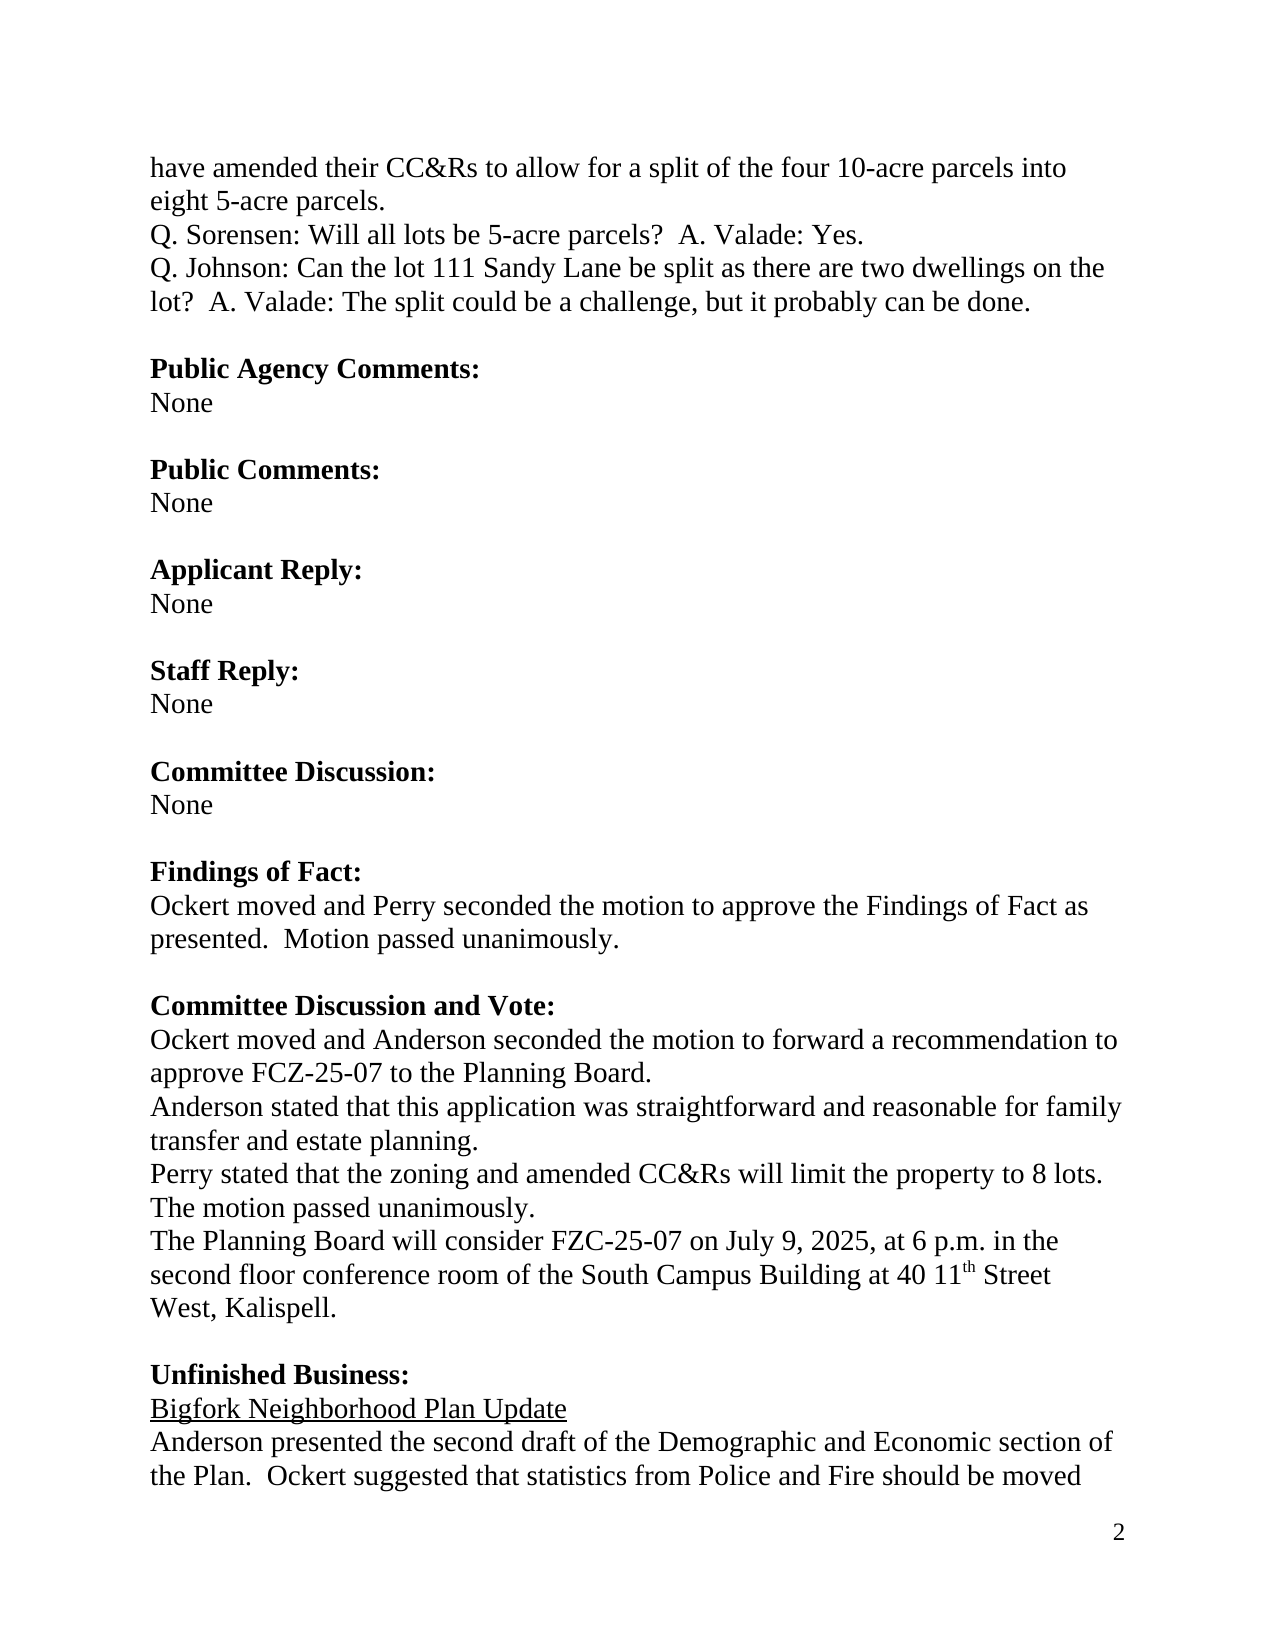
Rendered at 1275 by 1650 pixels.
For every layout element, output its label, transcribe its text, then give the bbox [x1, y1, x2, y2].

text None [150, 586, 1125, 619]
text Committee Discussion: [150, 754, 1125, 787]
text Staff Reply: [150, 653, 1125, 687]
text The Planning Board will consider FZC-25-07 on July 9, 2025, at 6 p.m. in the second floor conference room of the South Campus Building at 40 11th Street West, Kalispell. [150, 1223, 1125, 1324]
text Q. Sorensen: Will all lots be 5-acre parcels? A. Valade: Yes. [150, 217, 1125, 251]
text None [150, 787, 1125, 821]
text The motion passed unanimously. [150, 1190, 1125, 1223]
text Committee Discussion and Vote: [150, 988, 1125, 1022]
text Public Agency Comments: [150, 351, 1125, 385]
text Findings of Fact: [150, 854, 1125, 888]
text Q. Johnson: Can the lot 111 Sandy Lane be split as there are two dwellings on the lot? A. Valade: The split could be a challenge, but it probably can be done. [150, 251, 1125, 318]
text None [150, 485, 1125, 519]
text Ockert moved and Perry seconded the motion to approve the Findings of Fact as presented. Motion passed unanimously. [150, 888, 1125, 955]
text None [150, 385, 1125, 418]
text Anderson stated that this application was straightforward and reasonable for family transfer and estate planning. [150, 1089, 1125, 1156]
text Applicant Reply: [150, 552, 1125, 586]
text Ockert moved and Anderson seconded the motion to forward a recommendation to approve FCZ-25-07 to the Planning Board. [150, 1022, 1125, 1089]
text Bigfork Neighborhood Plan Update [150, 1391, 1125, 1424]
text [150, 150, 1125, 217]
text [150, 1424, 1125, 1492]
text None [150, 687, 1125, 720]
text Perry stated that the zoning and amended CC&Rs will limit the property to 8 lots. [150, 1156, 1125, 1190]
text Unfinished Business: [150, 1357, 1125, 1391]
text Public Comments: [150, 452, 1125, 485]
